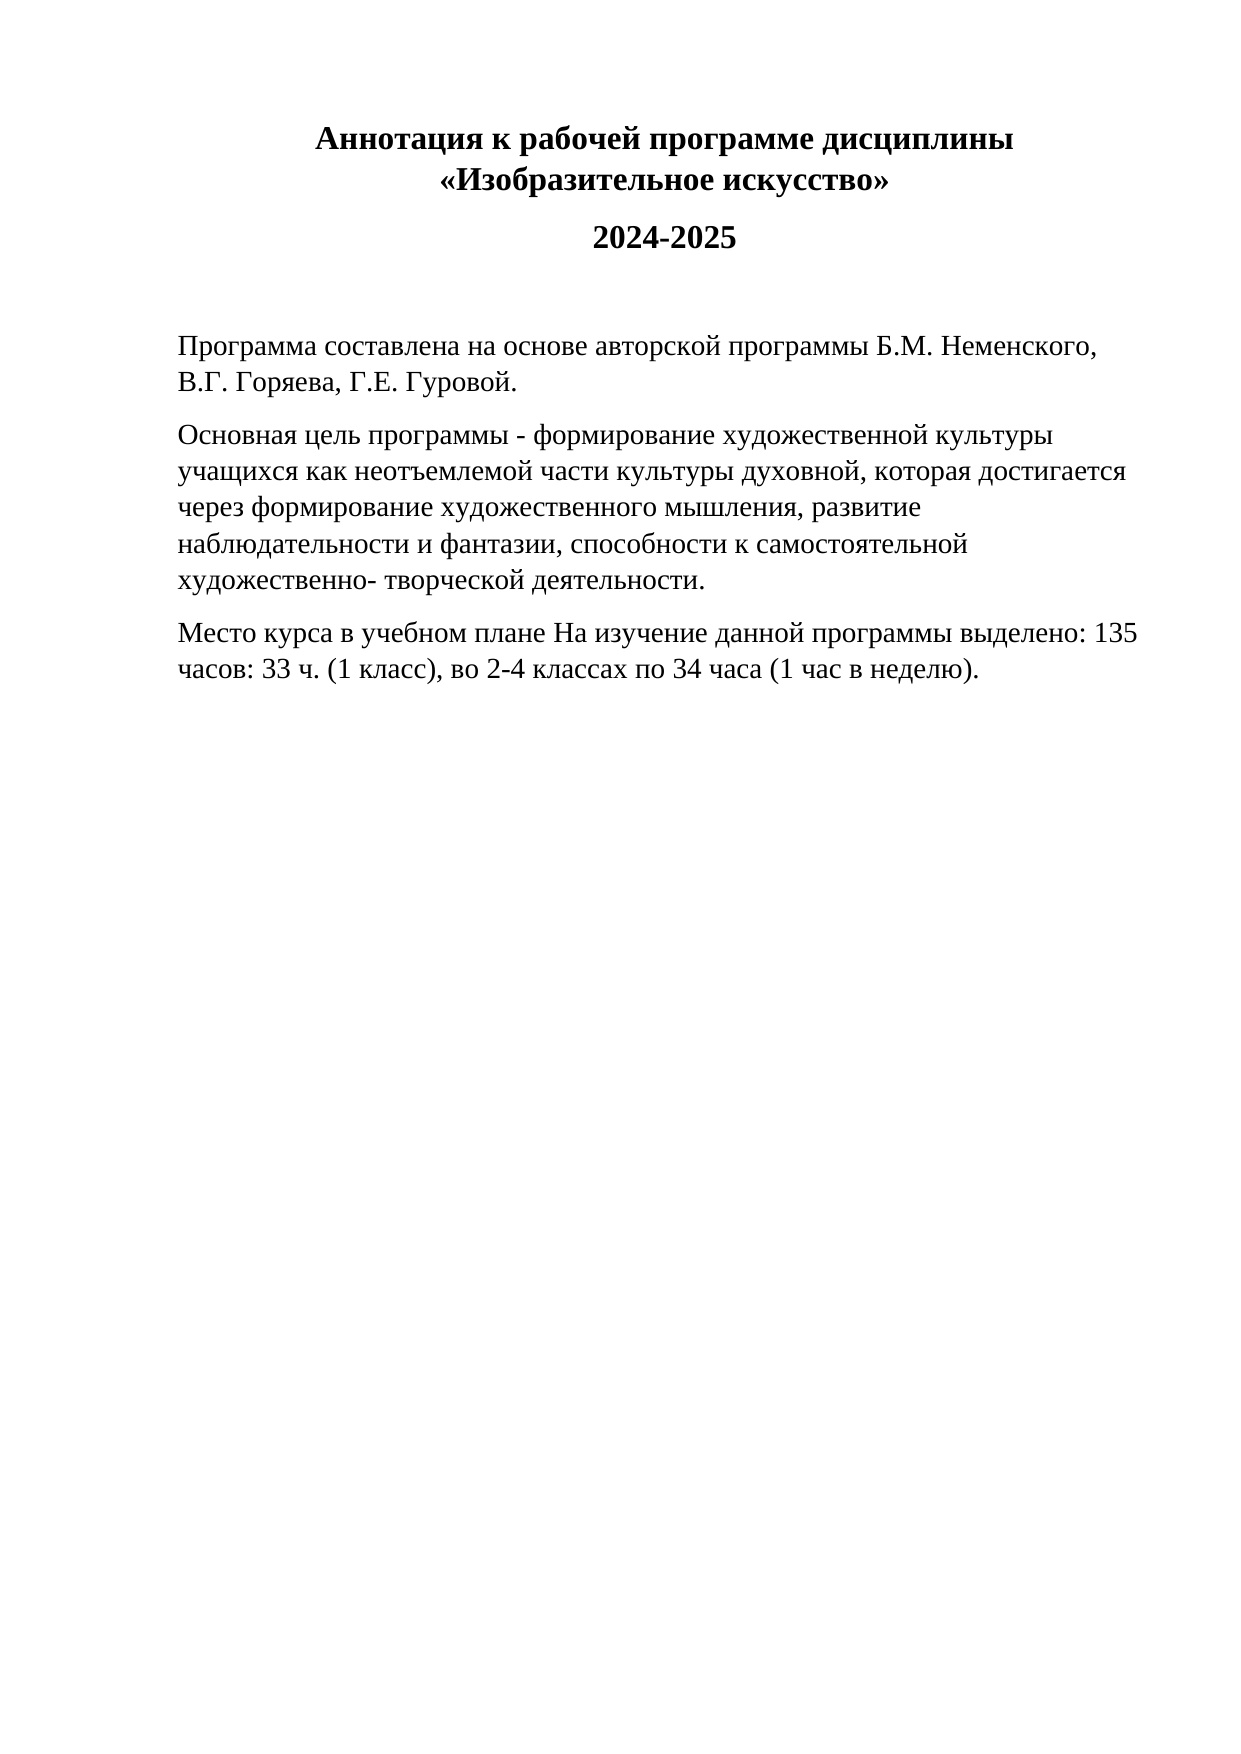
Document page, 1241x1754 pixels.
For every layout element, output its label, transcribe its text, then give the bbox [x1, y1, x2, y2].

text Место курса в учебном плане На изучение данной программы выделено: 135 часов: 33 ч. (1 класс), во 2-4 классах по 34 часа (1 час в неделю). [177, 615, 1152, 684]
text Основная цель программы - формирование художественной культуры учащихся как неотъемлемой части культуры духовной, которая достигается через формирование художественного мышления, развитие наблюдательности и фантазии, способности к самостоятельной художественно- творческой деятельности. [177, 417, 1152, 595]
text Аннотация к рабочей программе дисциплины «Изобразительное искусство» [177, 118, 1152, 198]
text 2024-2025 [177, 217, 1152, 256]
text Программа составлена на основе авторской программы Б.М. Неменского, В.Г. Горяева, Г.Е. Гуровой. [177, 328, 1152, 398]
